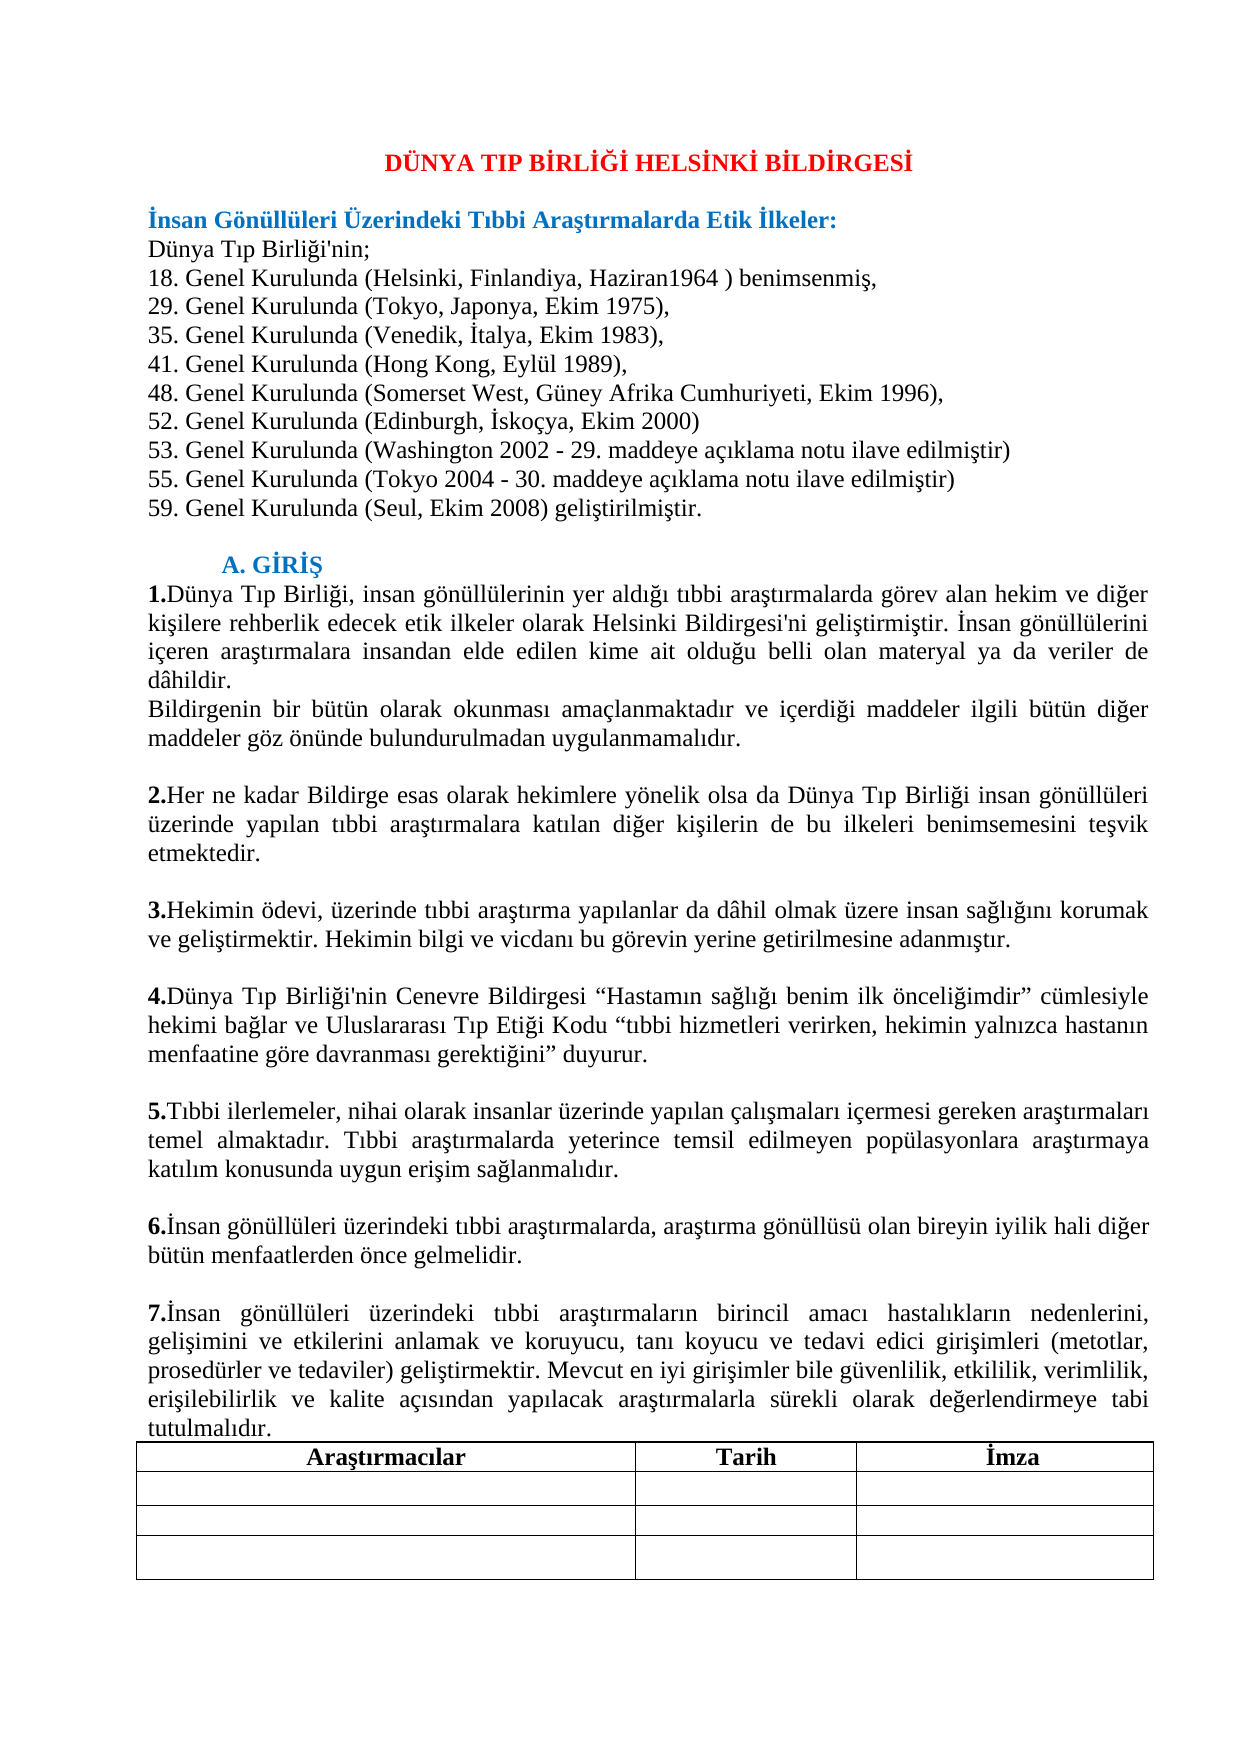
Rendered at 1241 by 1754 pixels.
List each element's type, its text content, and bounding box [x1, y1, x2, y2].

text 59. Genel Kurulunda (Seul, Ekim 2008) geliştirilmiştir. [148, 493, 1150, 521]
text 55. Genel Kurulunda (Tokyo 2004 - 30. maddeye açıklama notu ilave edilmiştir) [148, 464, 1150, 493]
text 4.Dünya Tıp Birliği'nin Cenevre Bildirgesi “Hastamın sağlığı benim ilk önceliğimdir” cümlesiyle hekimi bağlar ve Uluslararası Tıp Etiği Kodu “tıbbi hizmetleri verirken, hekimin yalnızca hastanın menfaatine göre davranması gerektiğini” duyurur. [148, 981, 1150, 1068]
text DÜNYA TIP BİRLİĞİ HELSİNKİ BİLDİRGESİ [148, 148, 1150, 176]
text A. GİRİŞ [148, 550, 1150, 579]
table_cell [137, 1536, 635, 1578]
table_cell [857, 1506, 1153, 1535]
text 6.İnsan gönüllüleri üzerindeki tıbbi araştırmalarda, araştırma gönüllüsü olan bireyin iyilik hali diğer bütün menfaatlerden önce gelmelidir. [148, 1211, 1150, 1269]
table_cell [857, 1536, 1153, 1578]
table_cell [636, 1506, 856, 1535]
text 29. Genel Kurulunda (Tokyo, Japonya, Ekim 1975), [148, 291, 1150, 320]
text 7.İnsan gönüllüleri üzerindeki tıbbi araştırmaların birincil amacı hastalıkların nedenlerini, gelişimini ve etkilerini anlamak ve koruyucu, tanı koyucu ve tedavi edici girişimleri (metotlar, prosedürler ve tedaviler) geliştirmektir. Mevcut en iyi girişimler bile güvenlilik, etkililik, verimlilik, erişilebilirlik ve kalite açısından yapılacak araştırmalarla sürekli olarak değerlendirmeye tabi tutulmalıdır. [148, 1298, 1150, 1441]
text 18. Genel Kurulunda (Helsinki, Finlandiya, Haziran1964 ) benimsenmiş, [148, 263, 1150, 291]
text 5.Tıbbi ilerlemeler, nihai olarak insanlar üzerinde yapılan çalışmaları içermesi gereken araştırmaları temel almaktadır. Tıbbi araştırmalarda yeterince temsil edilmeyen popülasyonlara araştırmaya katılım konusunda uygun erişim sağlanmalıdır. [148, 1096, 1150, 1183]
table_cell [636, 1472, 856, 1505]
table_cell [857, 1472, 1153, 1505]
text 48. Genel Kurulunda (Somerset West, Güney Afrika Cumhuriyeti, Ekim 1996), [148, 378, 1150, 406]
text Dünya Tıp Birliği'nin; [148, 234, 1150, 263]
text 3.Hekimin ödevi, üzerinde tıbbi araştırma yapılanlar da dâhil olmak üzere insan sağlığını korumak ve geliştirmektir. Hekimin bilgi ve vicdanı bu görevin yerine getirilmesine adanmıştır. [148, 895, 1150, 953]
table_header Araştırmacılar [137, 1443, 635, 1471]
text İnsan Gönüllüleri Üzerindeki Tıbbi Araştırmalarda Etik İlkeler: [148, 205, 1150, 234]
text 1.Dünya Tıp Birliği, insan gönüllülerinin yer aldığı tıbbi araştırmalarda görev alan hekim ve diğer kişilere rehberlik edecek etik ilkeler olarak Helsinki Bildirgesi'ni geliştirmiştir. İnsan gönüllülerini içeren araştırmalara insandan elde edilen kime ait olduğu belli olan materyal ya da veriler de dâhildir. [148, 579, 1150, 694]
text 52. Genel Kurulunda (Edinburgh, İskoçya, Ekim 2000) [148, 406, 1150, 435]
text 53. Genel Kurulunda (Washington 2002 - 29. maddeye açıklama notu ilave edilmiştir) [148, 435, 1150, 464]
table_cell [636, 1536, 856, 1578]
text Bildirgenin bir bütün olarak okunması amaçlanmaktadır ve içerdiği maddeler ilgili bütün diğer maddeler göz önünde bulundurulmadan uygulanmamalıdır. [148, 694, 1150, 751]
table_cell [137, 1506, 635, 1535]
text 41. Genel Kurulunda (Hong Kong, Eylül 1989), [148, 349, 1150, 378]
table_header İmza [857, 1443, 1153, 1471]
text 2.Her ne kadar Bildirge esas olarak hekimlere yönelik olsa da Dünya Tıp Birliği insan gönüllüleri üzerinde yapılan tıbbi araştırmalara katılan diğer kişilerin de bu ilkeleri benimsemesini teşvik etmektedir. [148, 780, 1150, 866]
table_cell [137, 1472, 635, 1505]
text 35. Genel Kurulunda (Venedik, İtalya, Ekim 1983), [148, 320, 1150, 349]
table_header Tarih [636, 1443, 856, 1471]
